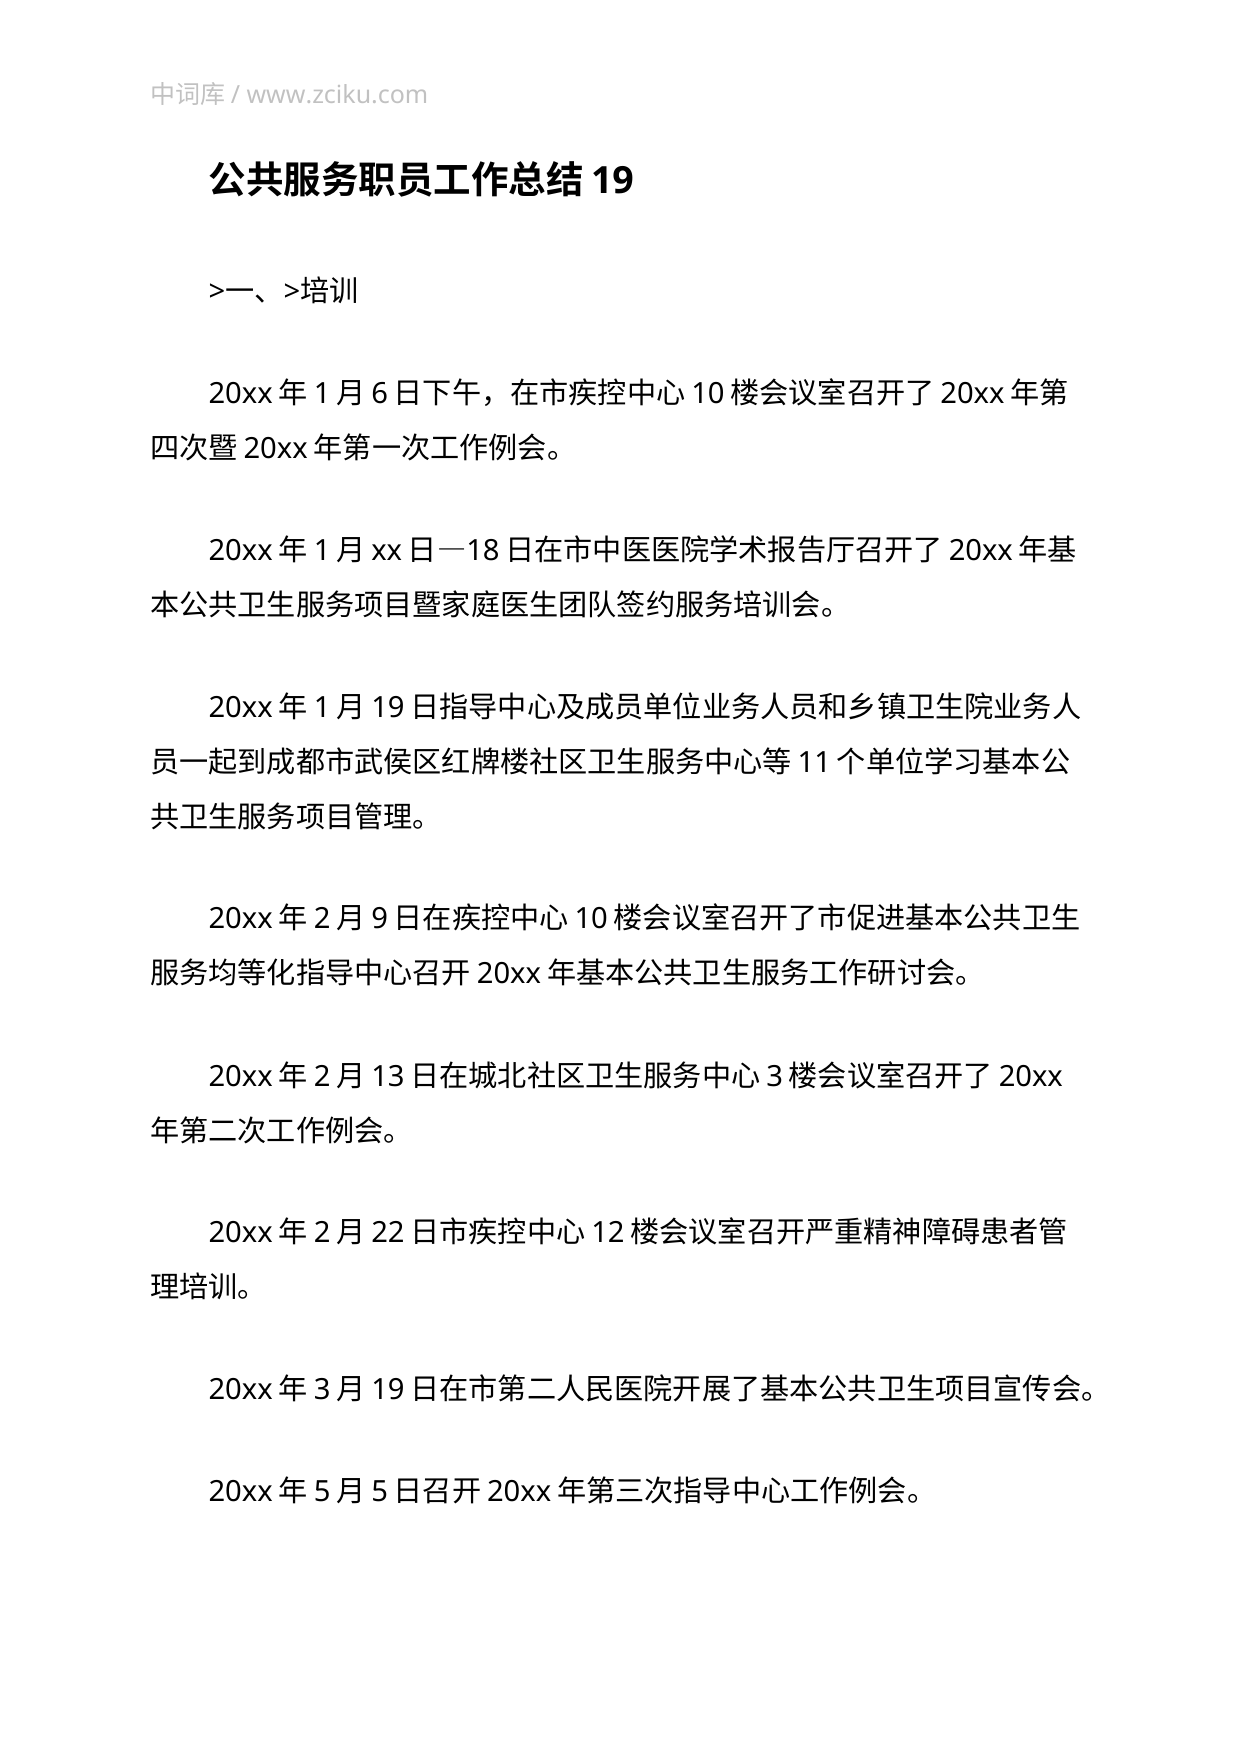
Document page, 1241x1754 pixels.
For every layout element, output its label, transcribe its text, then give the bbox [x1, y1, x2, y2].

text 20xx年2月9日在疾控中心10楼会议室召开了市促进基本公共卫生服务均等化指导中心召开20xx年基本公共卫生服务工作研讨会。 [150, 895, 1090, 992]
text 公共服务职员工作总结19 [150, 150, 1090, 204]
text 20xx年1月xx日—18日在市中医医院学术报告厅召开了20xx年基本公共卫生服务项目暨家庭医生团队签约服务培训会。 [150, 527, 1090, 624]
text 20xx年1月19日指导中心及成员单位业务人员和乡镇卫生院业务人员一起到成都市武侯区红牌楼社区卫生服务中心等11个单位学习基本公共卫生服务项目管理。 [150, 683, 1090, 836]
text 20xx年5月5日召开20xx年第三次指导中心工作例会。 [150, 1468, 1090, 1510]
text 20xx年1月6日下午，在市疾控中心10楼会议室召开了20xx年第四次暨20xx年第一次工作例会。 [150, 369, 1090, 467]
text 20xx年3月19日在市第二人民医院开展了基本公共卫生项目宣传会。 [150, 1366, 1090, 1408]
text >一、>培训 [150, 268, 1090, 310]
text 20xx年2月13日在城北社区卫生服务中心3楼会议室召开了20xx年第二次工作例会。 [150, 1052, 1090, 1149]
text 20xx年2月22日市疾控中心12楼会议室召开严重精神障碍患者管理培训。 [150, 1209, 1090, 1306]
